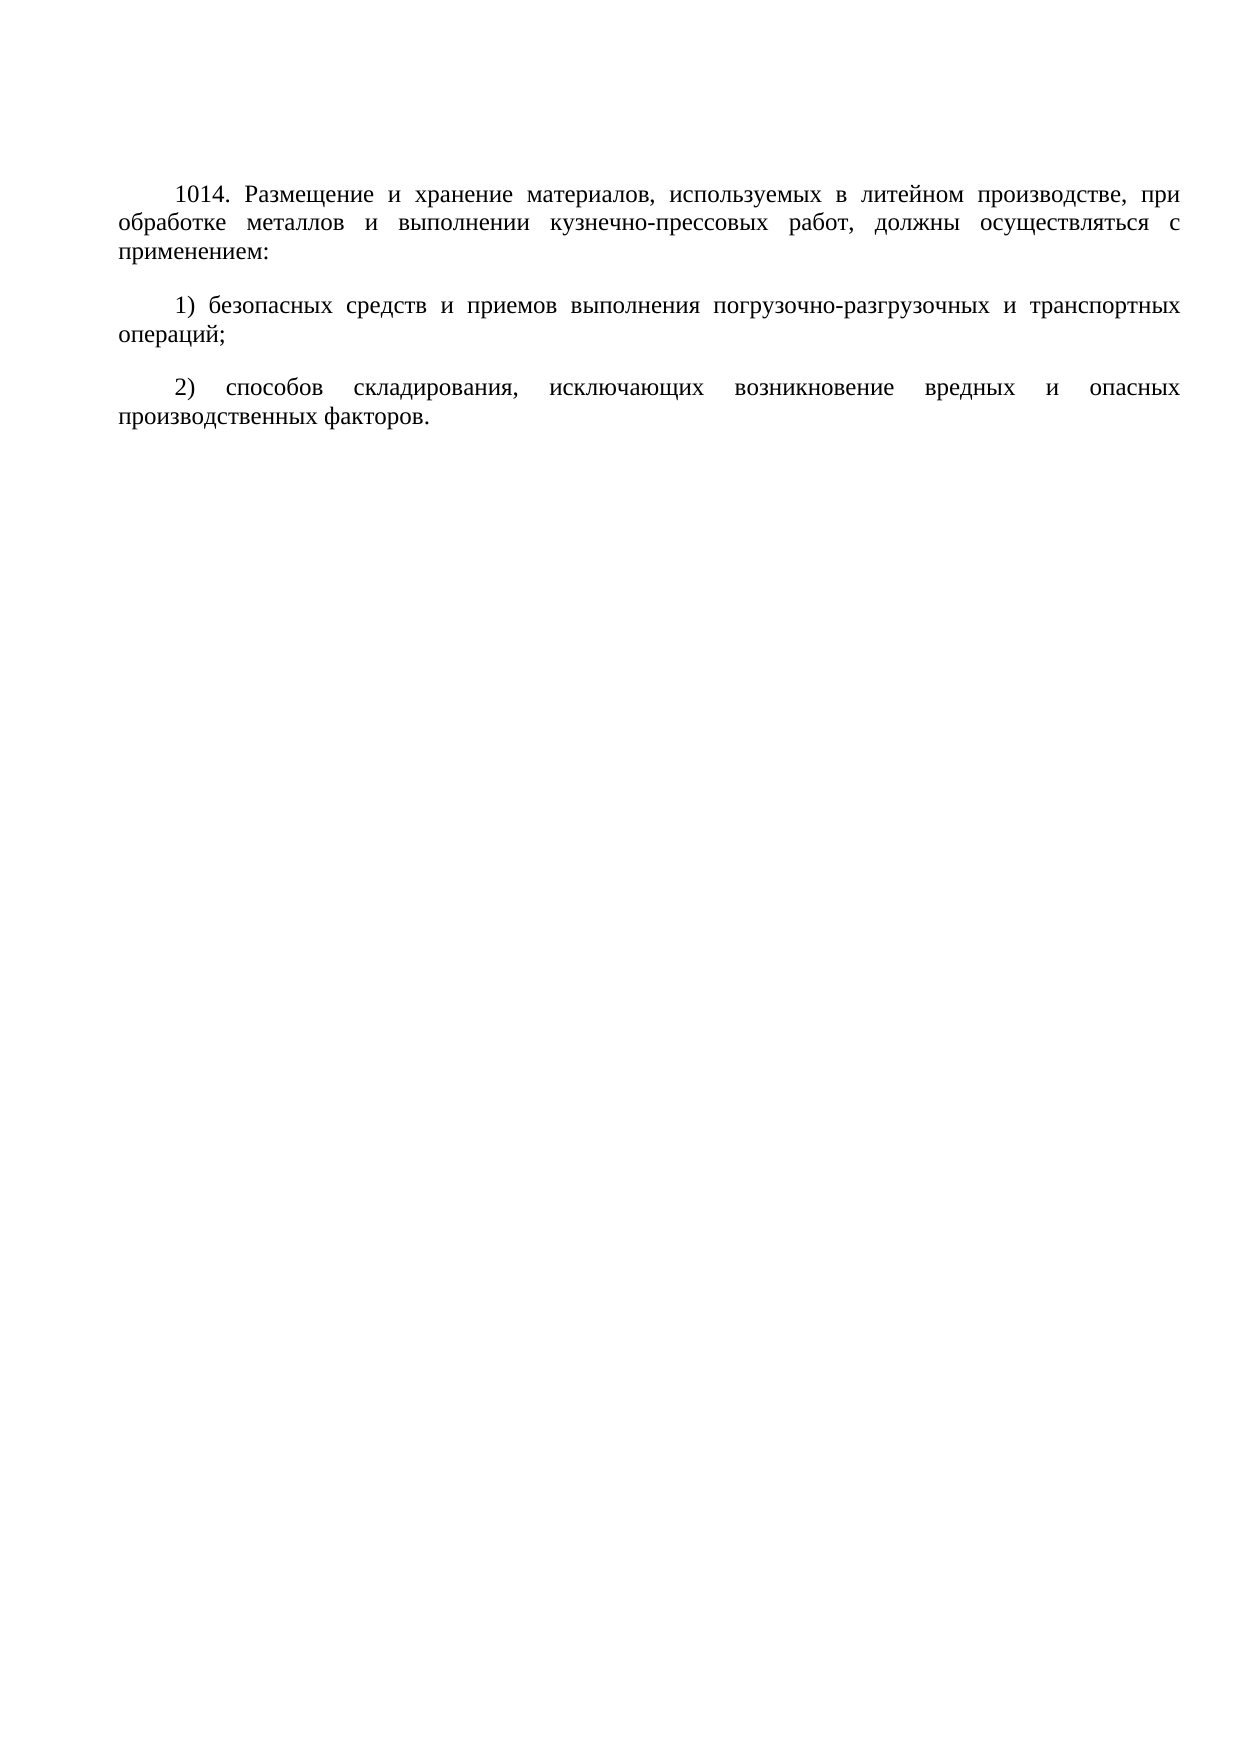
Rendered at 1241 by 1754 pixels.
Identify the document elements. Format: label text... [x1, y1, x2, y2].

text 1014. Размещение и хранение материалов, используемых в литейном производстве, при обработке металлов и выполнении кузнечно-прессовых работ, должны осуществляться с применением: [118, 179, 1181, 265]
text 1) безопасных средств и приемов выполнения погрузочно-разгрузочных и транспортных операций; [118, 290, 1181, 347]
text 2) способов складирования, исключающих возникновение вредных и опасных производственных факторов. [118, 372, 1181, 430]
